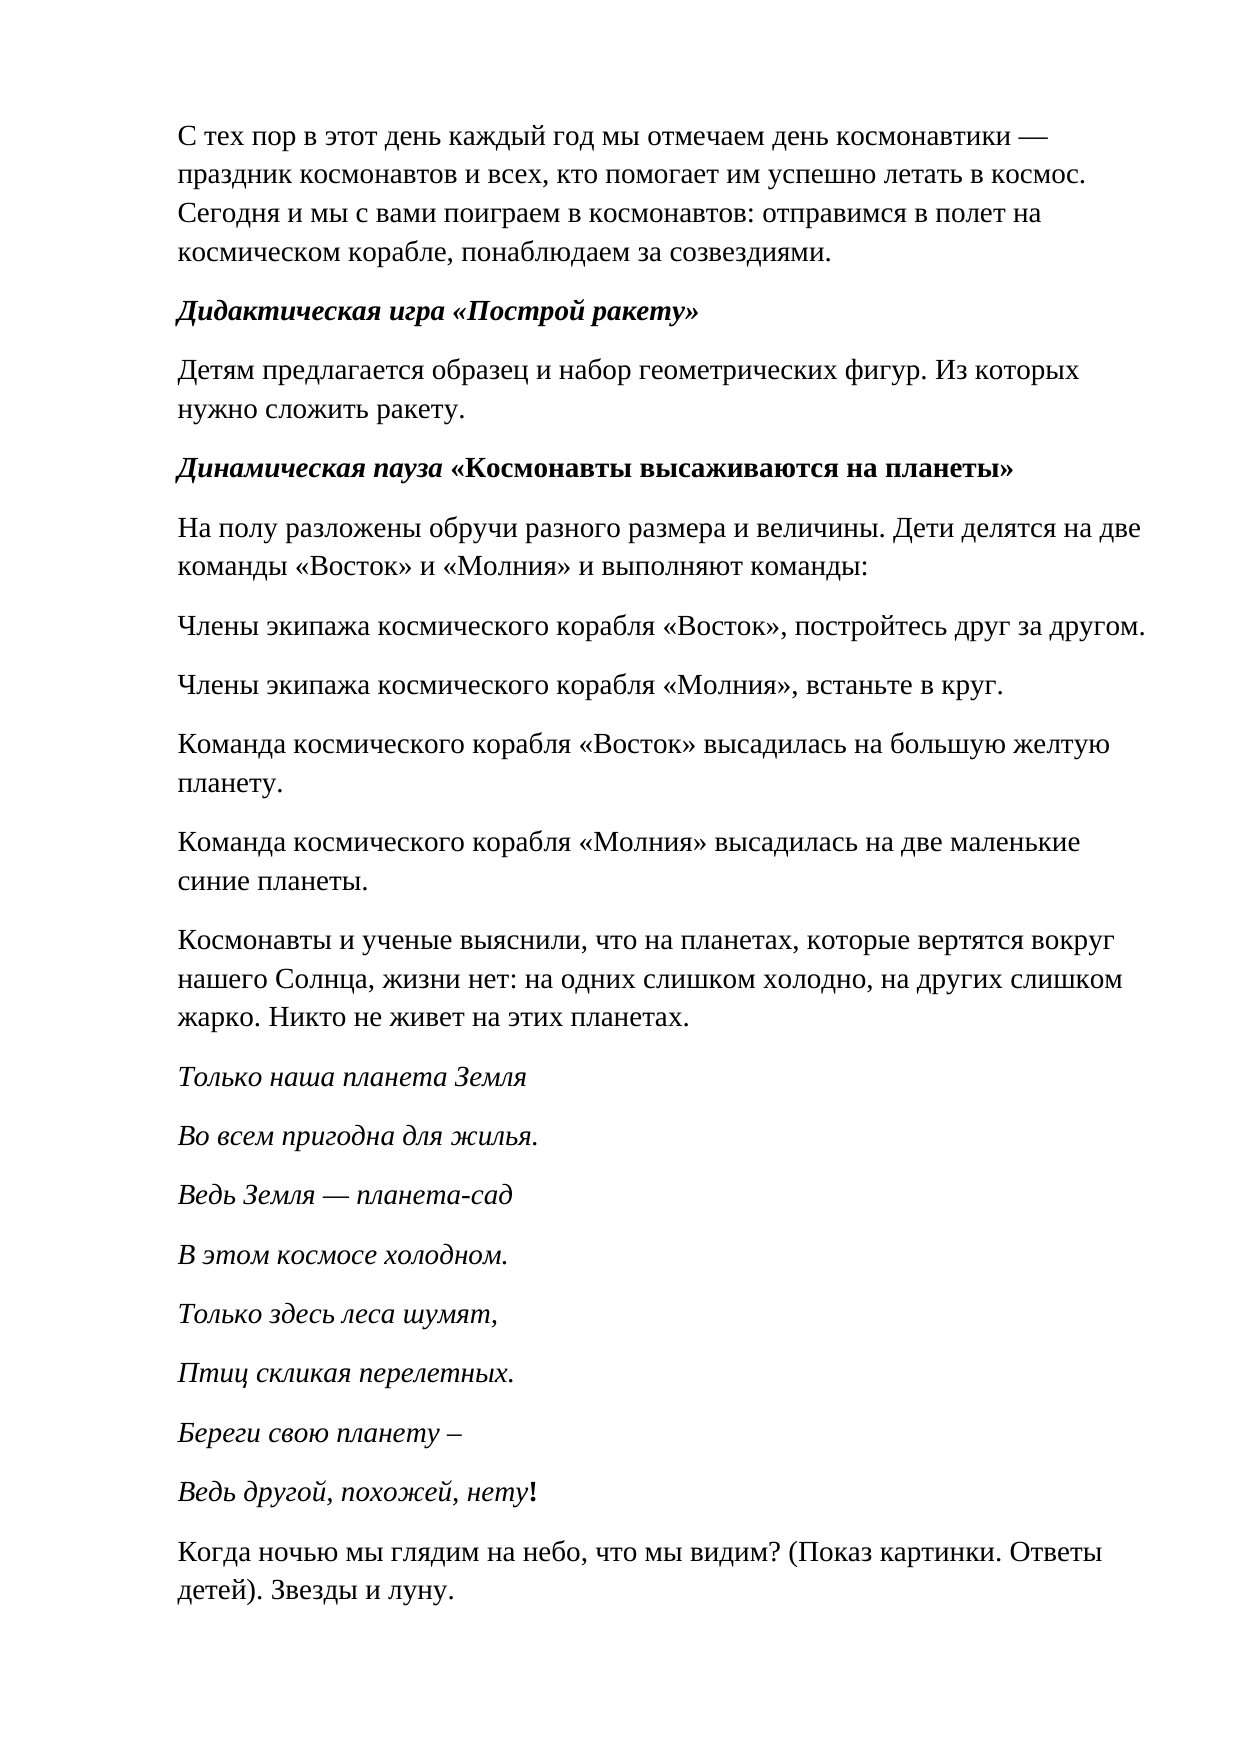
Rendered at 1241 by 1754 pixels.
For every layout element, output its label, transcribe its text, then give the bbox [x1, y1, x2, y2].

text Только здесь леса шумят, [177, 1296, 1152, 1330]
text Детям предлагается образец и набор геометрических фигур. Из которых нужно сложить ракету. [177, 352, 1152, 424]
text Дидактическая игра «Построй ракету» [177, 293, 1152, 327]
text Ведь другой, похожей, нету! [177, 1474, 1152, 1508]
text Птиц скликая перелетных. [177, 1356, 1152, 1389]
text Во всем пригодна для жилья. [177, 1118, 1152, 1152]
text Команда космического корабля «Восток» высадилась на большую желтую планету. [177, 726, 1152, 798]
text В этом космосе холодном. [177, 1237, 1152, 1270]
text Когда ночью мы глядим на небо, что мы видим? (Показ картинки. Ответы детей). Звезды и луну. [177, 1534, 1152, 1606]
text Члены экипажа космического корабля «Молния», встаньте в круг. [177, 667, 1152, 701]
text Береги свою планету – [177, 1415, 1152, 1448]
text Ведь Земля — планета-сад [177, 1177, 1152, 1211]
text Только наша планета Земля [177, 1059, 1152, 1092]
text Команда космического корабля «Молния» высадилась на две маленькие синие планеты. [177, 824, 1152, 896]
text Космонавты и ученые выяснили, что на планетах, которые вертятся вокруг нашего Солнца, жизни нет: на одних слишком холодно, на других слишком жарко. Никто не живет на этих планетах. [177, 922, 1152, 1033]
text Члены экипажа космического корабля «Восток», постройтесь друг за другом. [177, 608, 1152, 641]
text Динамическая пауза «Космонавты высаживаются на планеты» [177, 450, 1152, 484]
text С тех пор в этот день каждый год мы отмечаем день космонавтики — праздник космонавтов и всех, кто помогает им успешно летать в космос. Сегодня и мы с вами поиграем в космонавтов: отправимся в полет на космическом корабле, понаблюдаем за созвездиями. [177, 118, 1152, 267]
text На полу разложены обручи разного размера и величины. Дети делятся на две команды «Восток» и «Молния» и выполняют команды: [177, 510, 1152, 582]
